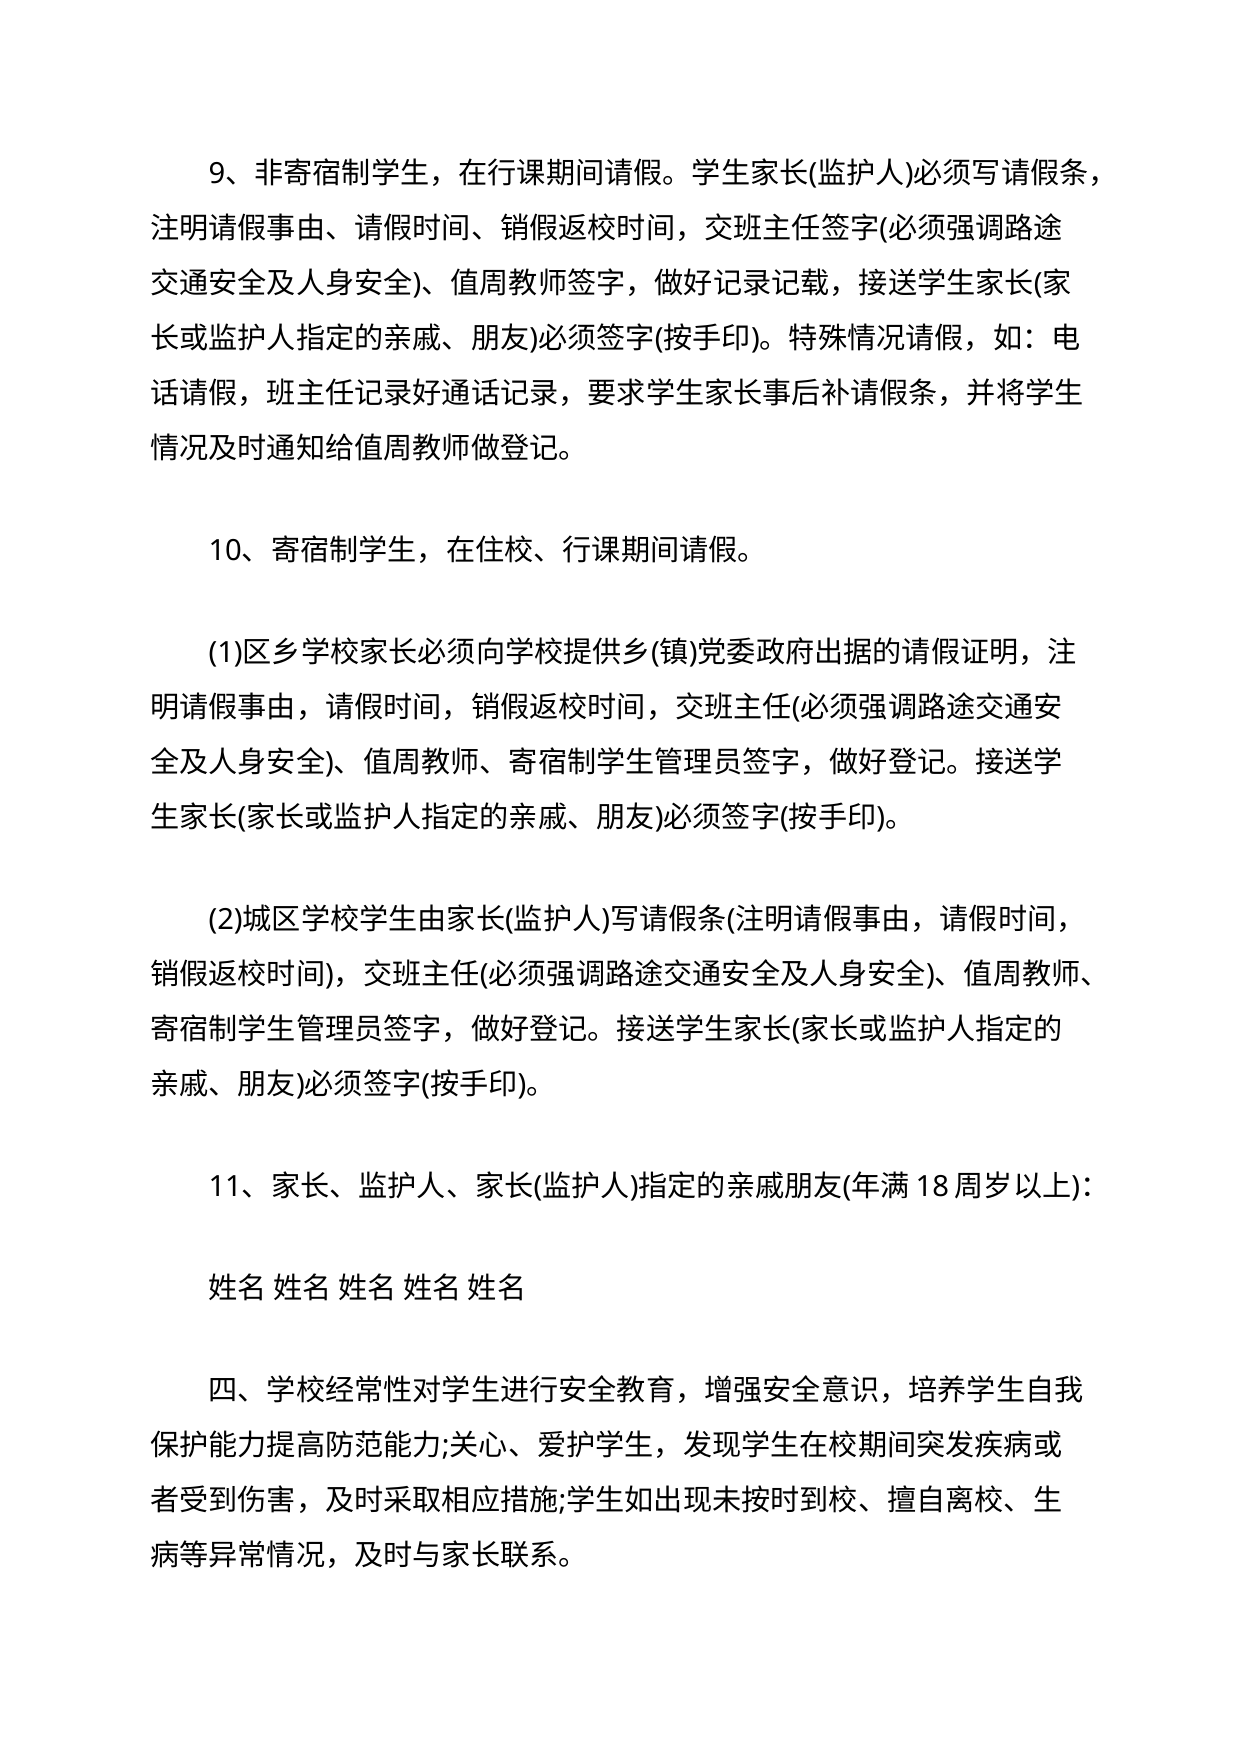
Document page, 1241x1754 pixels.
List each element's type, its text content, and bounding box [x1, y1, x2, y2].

text 11、家长、监护人、家长(监护人)指定的亲戚朋友(年满18周岁以上)： [150, 1163, 1090, 1205]
text 四、学校经常性对学生进行安全教育，增强安全意识，培养学生自我保护能力提高防范能力;关心、爱护学生，发现学生在校期间突发疾病或者受到伤害，及时采取相应措施;学生如出现未按时到校、擅自离校、生病等异常情况，及时与家长联系。 [150, 1366, 1090, 1573]
text (1)区乡学校家长必须向学校提供乡(镇)党委政府出据的请假证明，注明请假事由，请假时间，销假返校时间，交班主任(必须强调路途交通安全及人身安全)、值周教师、寄宿制学生管理员签字，做好登记。接送学生家长(家长或监护人指定的亲戚、朋友)必须签字(按手印)。 [150, 629, 1090, 836]
text (2)城区学校学生由家长(监护人)写请假条(注明请假事由，请假时间，销假返校时间)，交班主任(必须强调路途交通安全及人身安全)、值周教师、寄宿制学生管理员签字，做好登记。接送学生家长(家长或监护人指定的亲戚、朋友)必须签字(按手印)。 [150, 896, 1090, 1103]
text 9、非寄宿制学生，在行课期间请假。学生家长(监护人)必须写请假条，注明请假事由、请假时间、销假返校时间，交班主任签字(必须强调路途交通安全及人身安全)、值周教师签字，做好记录记载，接送学生家长(家长或监护人指定的亲戚、朋友)必须签字(按手印)。特殊情况请假，如：电话请假，班主任记录好通话记录，要求学生家长事后补请假条，并将学生情况及时通知给值周教师做登记。 [150, 150, 1090, 467]
text 姓名 姓名 姓名 姓名 姓名 [150, 1264, 1090, 1307]
text 10、寄宿制学生，在住校、行课期间请假。 [150, 527, 1090, 569]
